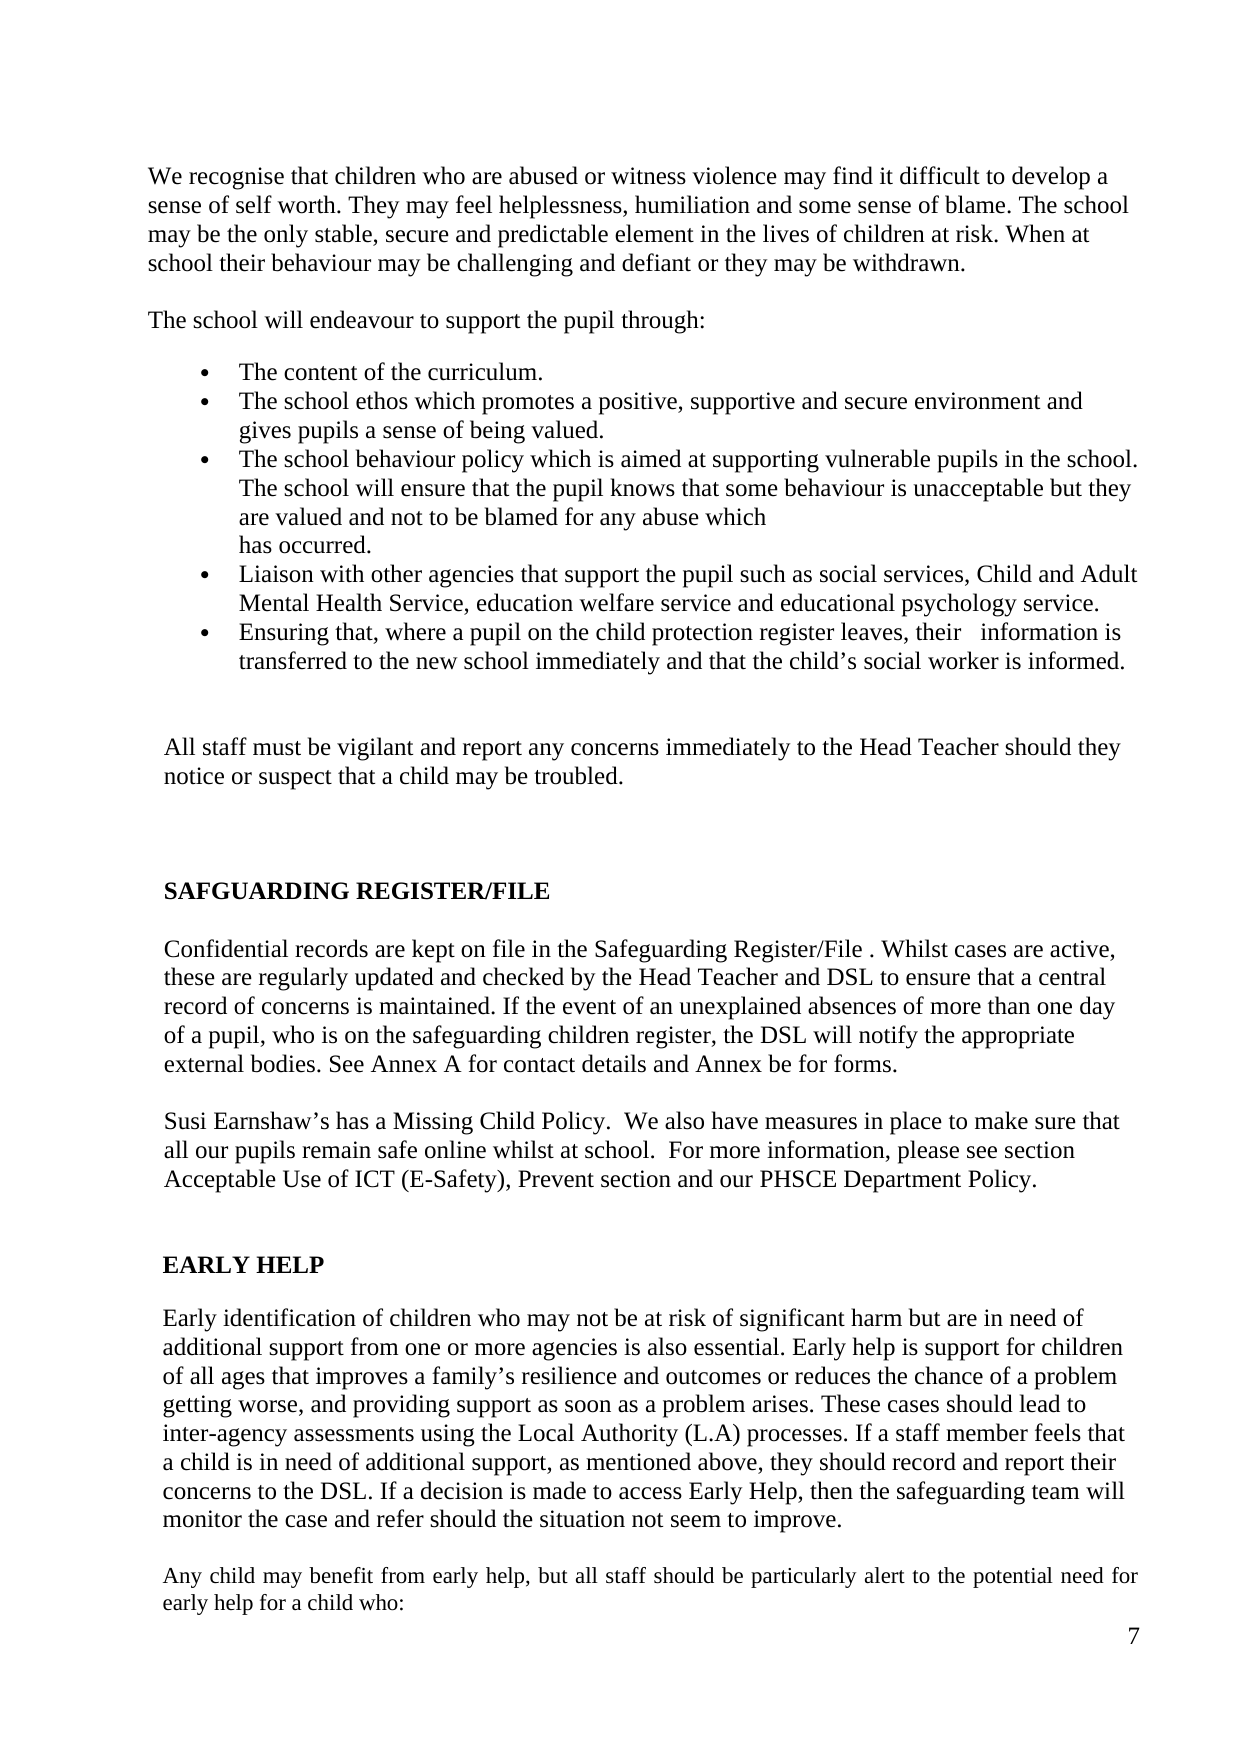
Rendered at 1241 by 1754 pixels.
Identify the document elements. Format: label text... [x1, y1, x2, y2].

list Confidential records are kept on file in the Safeguarding Register/File . Whilst cases are active, these are regularly updated and checked by the Head Teacher and DSL to ensure that a central record of concerns is maintained. If the event of an unexplained absences of more than one day of a pupil, who is on the safeguarding children register, the DSL will notify the appropriate external bodies. See Annex A for contact details and Annex be for forms. [164, 934, 1140, 1077]
text Early identification of children who may not be at risk of significant harm but are in need of additional support from one or more agencies is also essential. Early help is support for children of all ages that improves a family’s resilience and outcomes or reduces the chance of a problem getting worse, and providing support as soon as a problem arises. These cases should lead to inter-agency assessments using the Local Authority (L.A) processes. If a staff member feels that a child is in need of additional support, as mentioned above, they should record and report their concerns to the DSL. If a decision is made to access Early Help, then the safeguarding team will monitor the case and refer should the situation not seem to improve. [162, 1303, 1140, 1533]
text The school will endeavour to support the pupil through: [148, 306, 1140, 334]
list Susi Earnshaw’s has a Missing Child Policy. We also have measures in place to make sure that all our pupils remain safe online whilst at school. For more information, please see section Acceptable Use of ICT (E-Safety), Prevent section and our PHSCE Department Policy. [164, 1106, 1140, 1192]
list All staff must be vigilant and report any concerns immediately to the Head Teacher should they notice or suspect that a child may be troubled. [164, 732, 1140, 790]
text EARLY HELP [162, 1250, 1140, 1279]
text We recognise that children who are abused or witness violence may find it difficult to develop a sense of self worth. They may feel helplessness, humiliation and some sense of blame. The school may be the only stable, secure and predictable element in the lives of children at risk. When at school their behaviour may be challenging and defiant or they may be withdrawn. [148, 161, 1140, 276]
list Ensuring that, where a pupil on the child protection register leaves, their information is transferred to the new school immediately and that the child’s social worker is informed. [201, 617, 1140, 675]
list The school behaviour policy which is aimed at supporting vulnerable pupils in the school. The school will ensure that the pupil knows that some behaviour is unacceptable but they are valued and not to be blamed for any abuse which [201, 444, 1140, 530]
list SAFGUARDING REGISTER/FILE [164, 876, 1140, 905]
text Any child may benefit from early help, but all staff should be particularly alert to the potential need for early help for a child who: [162, 1562, 1140, 1615]
text has occurred. [239, 531, 1140, 559]
list The school ethos which promotes a positive, supportive and secure environment and gives pupils a sense of being valued. [201, 386, 1140, 444]
list The content of the curriculum. [201, 357, 1140, 386]
list Liaison with other agencies that support the pupil such as social services, Child and Adult Mental Health Service, education welfare service and educational psychology service. [201, 559, 1140, 617]
